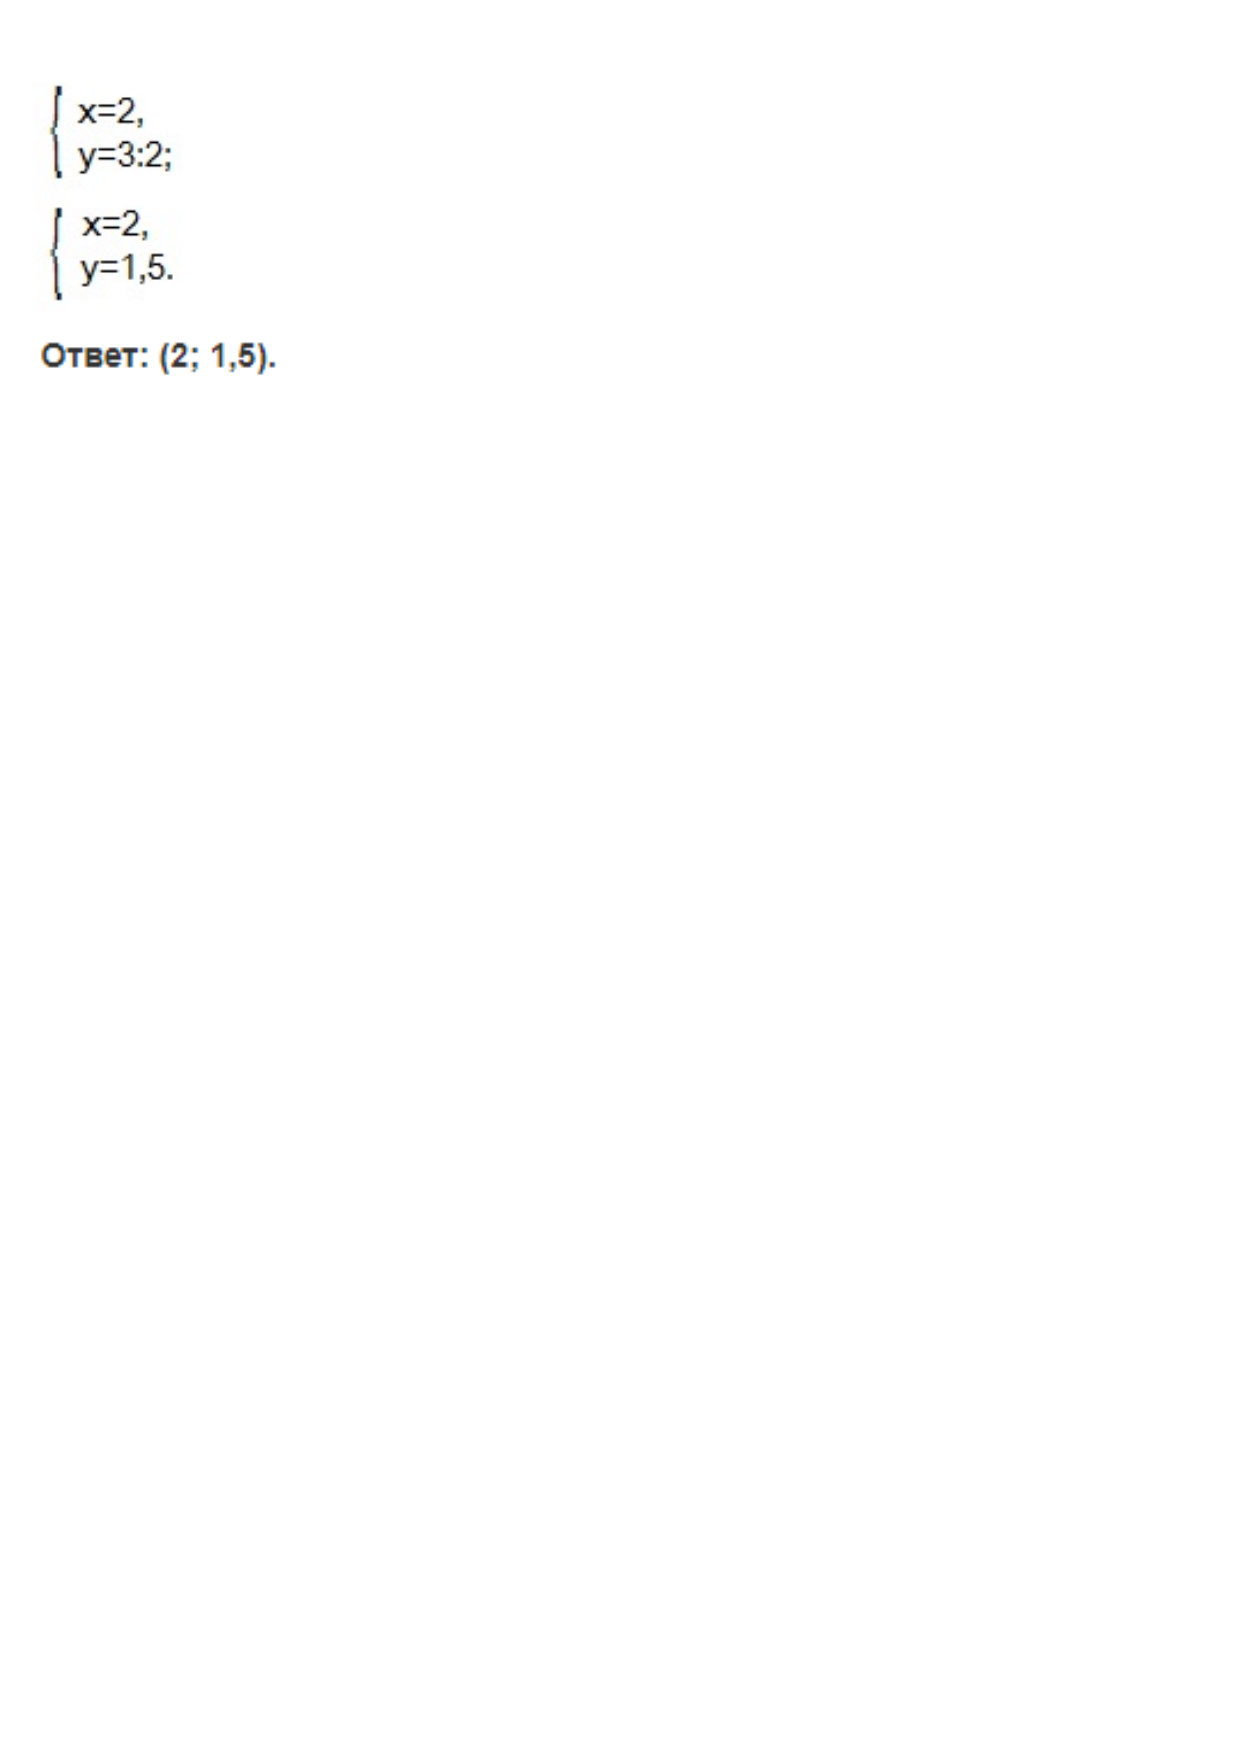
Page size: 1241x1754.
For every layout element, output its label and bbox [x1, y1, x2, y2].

picture [29, 82, 452, 408]
